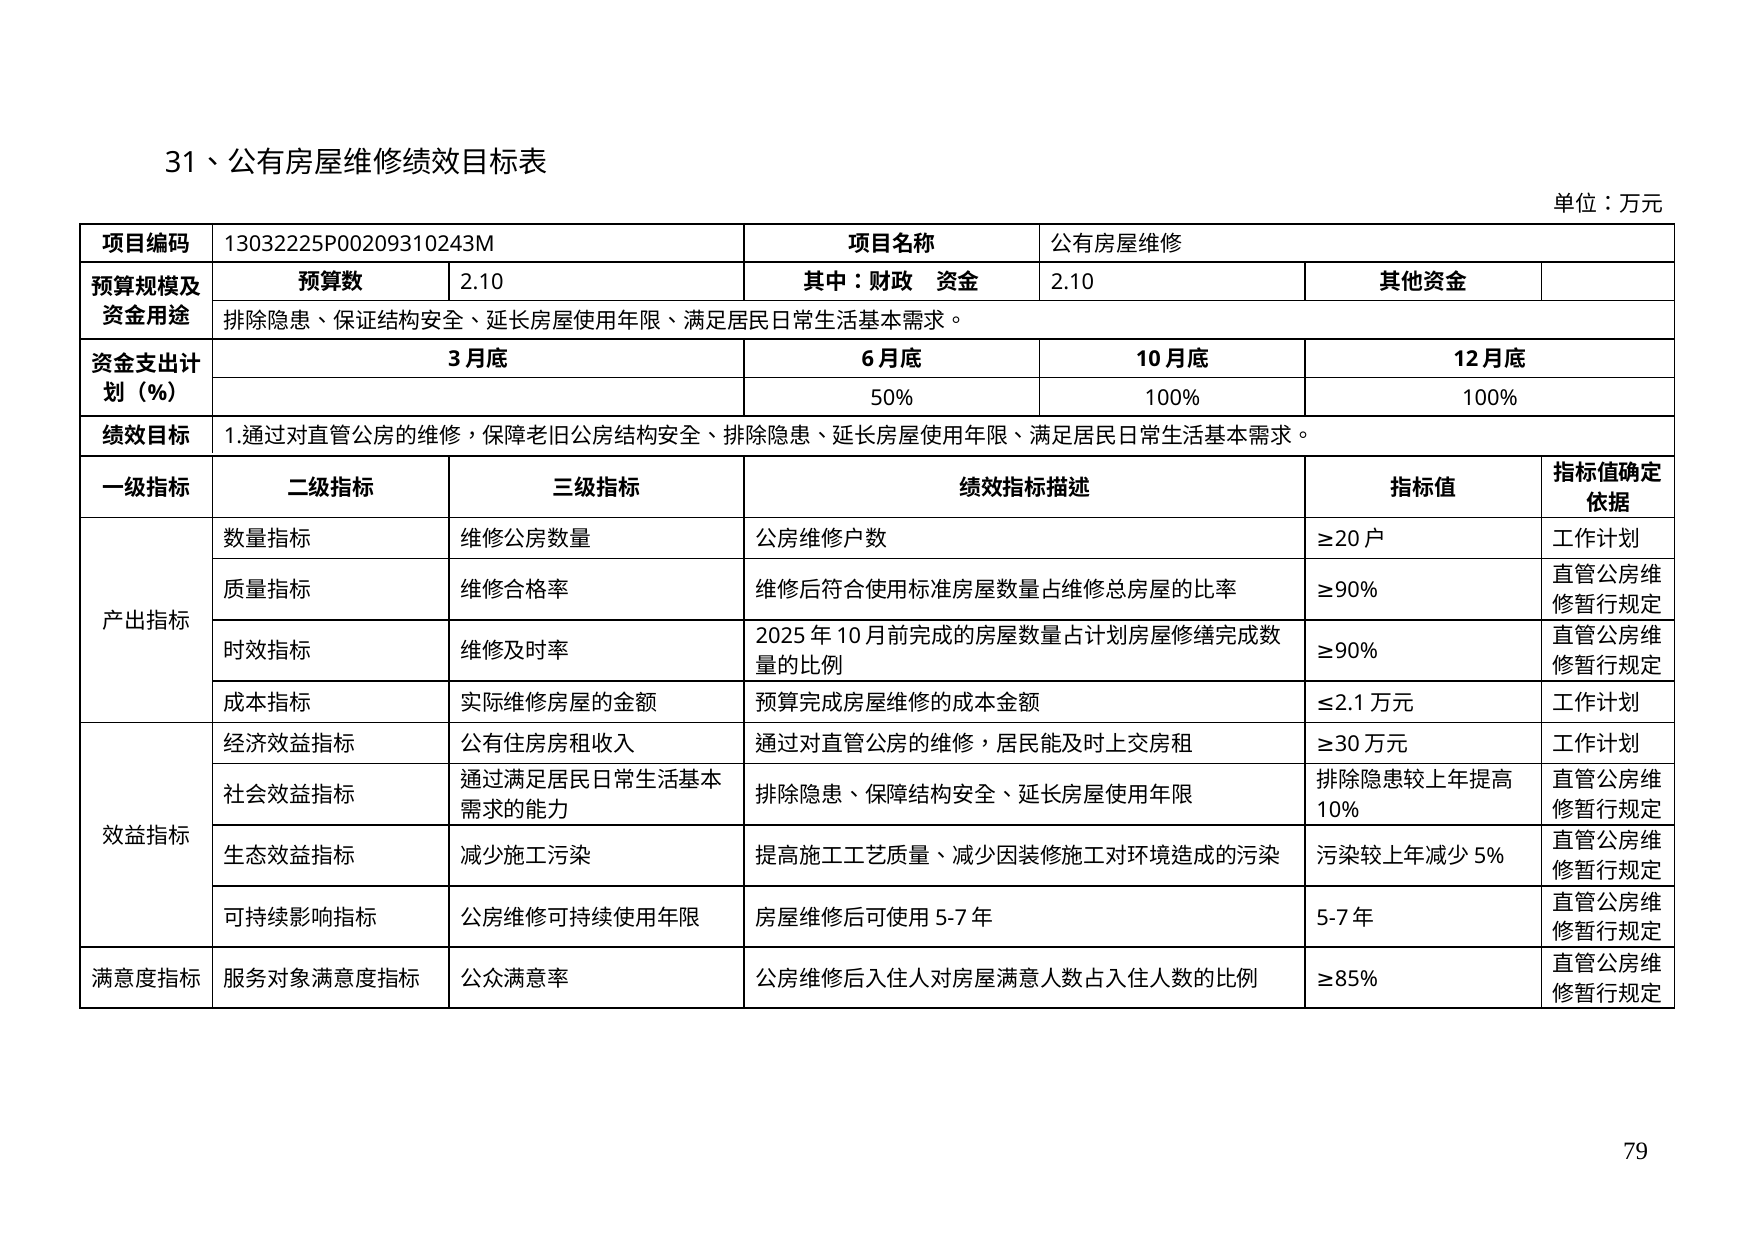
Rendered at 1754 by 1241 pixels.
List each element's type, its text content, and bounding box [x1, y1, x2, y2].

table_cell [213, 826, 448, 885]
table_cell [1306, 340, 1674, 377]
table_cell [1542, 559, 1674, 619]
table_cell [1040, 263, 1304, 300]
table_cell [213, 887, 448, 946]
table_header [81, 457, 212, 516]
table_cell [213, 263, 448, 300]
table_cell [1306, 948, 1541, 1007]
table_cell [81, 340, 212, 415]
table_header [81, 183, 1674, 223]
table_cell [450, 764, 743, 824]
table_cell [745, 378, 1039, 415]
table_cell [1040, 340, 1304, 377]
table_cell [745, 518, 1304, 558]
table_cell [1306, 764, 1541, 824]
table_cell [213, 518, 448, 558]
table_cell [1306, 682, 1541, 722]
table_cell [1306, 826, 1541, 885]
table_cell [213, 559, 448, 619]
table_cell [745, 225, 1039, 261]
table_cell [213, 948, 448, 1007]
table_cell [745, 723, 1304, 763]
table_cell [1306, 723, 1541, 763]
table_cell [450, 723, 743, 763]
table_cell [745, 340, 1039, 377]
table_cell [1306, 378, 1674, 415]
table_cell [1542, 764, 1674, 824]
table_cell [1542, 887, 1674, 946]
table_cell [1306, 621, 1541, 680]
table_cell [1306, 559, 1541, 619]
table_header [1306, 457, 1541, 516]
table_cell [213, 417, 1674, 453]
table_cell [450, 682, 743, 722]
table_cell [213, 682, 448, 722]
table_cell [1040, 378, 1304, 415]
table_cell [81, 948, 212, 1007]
text 31、公有房屋维修绩效目标表 [106, 142, 1648, 181]
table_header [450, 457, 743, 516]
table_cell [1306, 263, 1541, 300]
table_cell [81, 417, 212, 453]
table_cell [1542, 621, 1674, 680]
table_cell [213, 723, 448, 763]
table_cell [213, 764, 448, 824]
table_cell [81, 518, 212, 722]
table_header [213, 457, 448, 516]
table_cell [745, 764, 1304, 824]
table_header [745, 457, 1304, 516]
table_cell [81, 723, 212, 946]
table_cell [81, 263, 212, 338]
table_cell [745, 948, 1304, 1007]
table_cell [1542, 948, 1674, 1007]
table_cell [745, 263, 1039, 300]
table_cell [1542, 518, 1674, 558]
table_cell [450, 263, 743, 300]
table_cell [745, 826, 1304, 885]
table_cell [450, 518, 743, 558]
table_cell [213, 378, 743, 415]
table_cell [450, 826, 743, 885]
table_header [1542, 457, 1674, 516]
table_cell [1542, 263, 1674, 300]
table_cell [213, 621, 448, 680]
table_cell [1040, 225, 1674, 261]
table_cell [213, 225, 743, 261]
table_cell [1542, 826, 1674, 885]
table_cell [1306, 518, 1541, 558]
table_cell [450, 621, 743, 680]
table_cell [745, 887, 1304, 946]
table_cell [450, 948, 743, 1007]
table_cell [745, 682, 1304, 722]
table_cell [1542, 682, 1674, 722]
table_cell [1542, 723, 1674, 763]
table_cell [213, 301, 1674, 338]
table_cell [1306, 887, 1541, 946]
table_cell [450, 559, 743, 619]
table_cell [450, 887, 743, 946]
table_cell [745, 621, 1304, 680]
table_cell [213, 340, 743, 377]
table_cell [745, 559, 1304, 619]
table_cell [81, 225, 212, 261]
